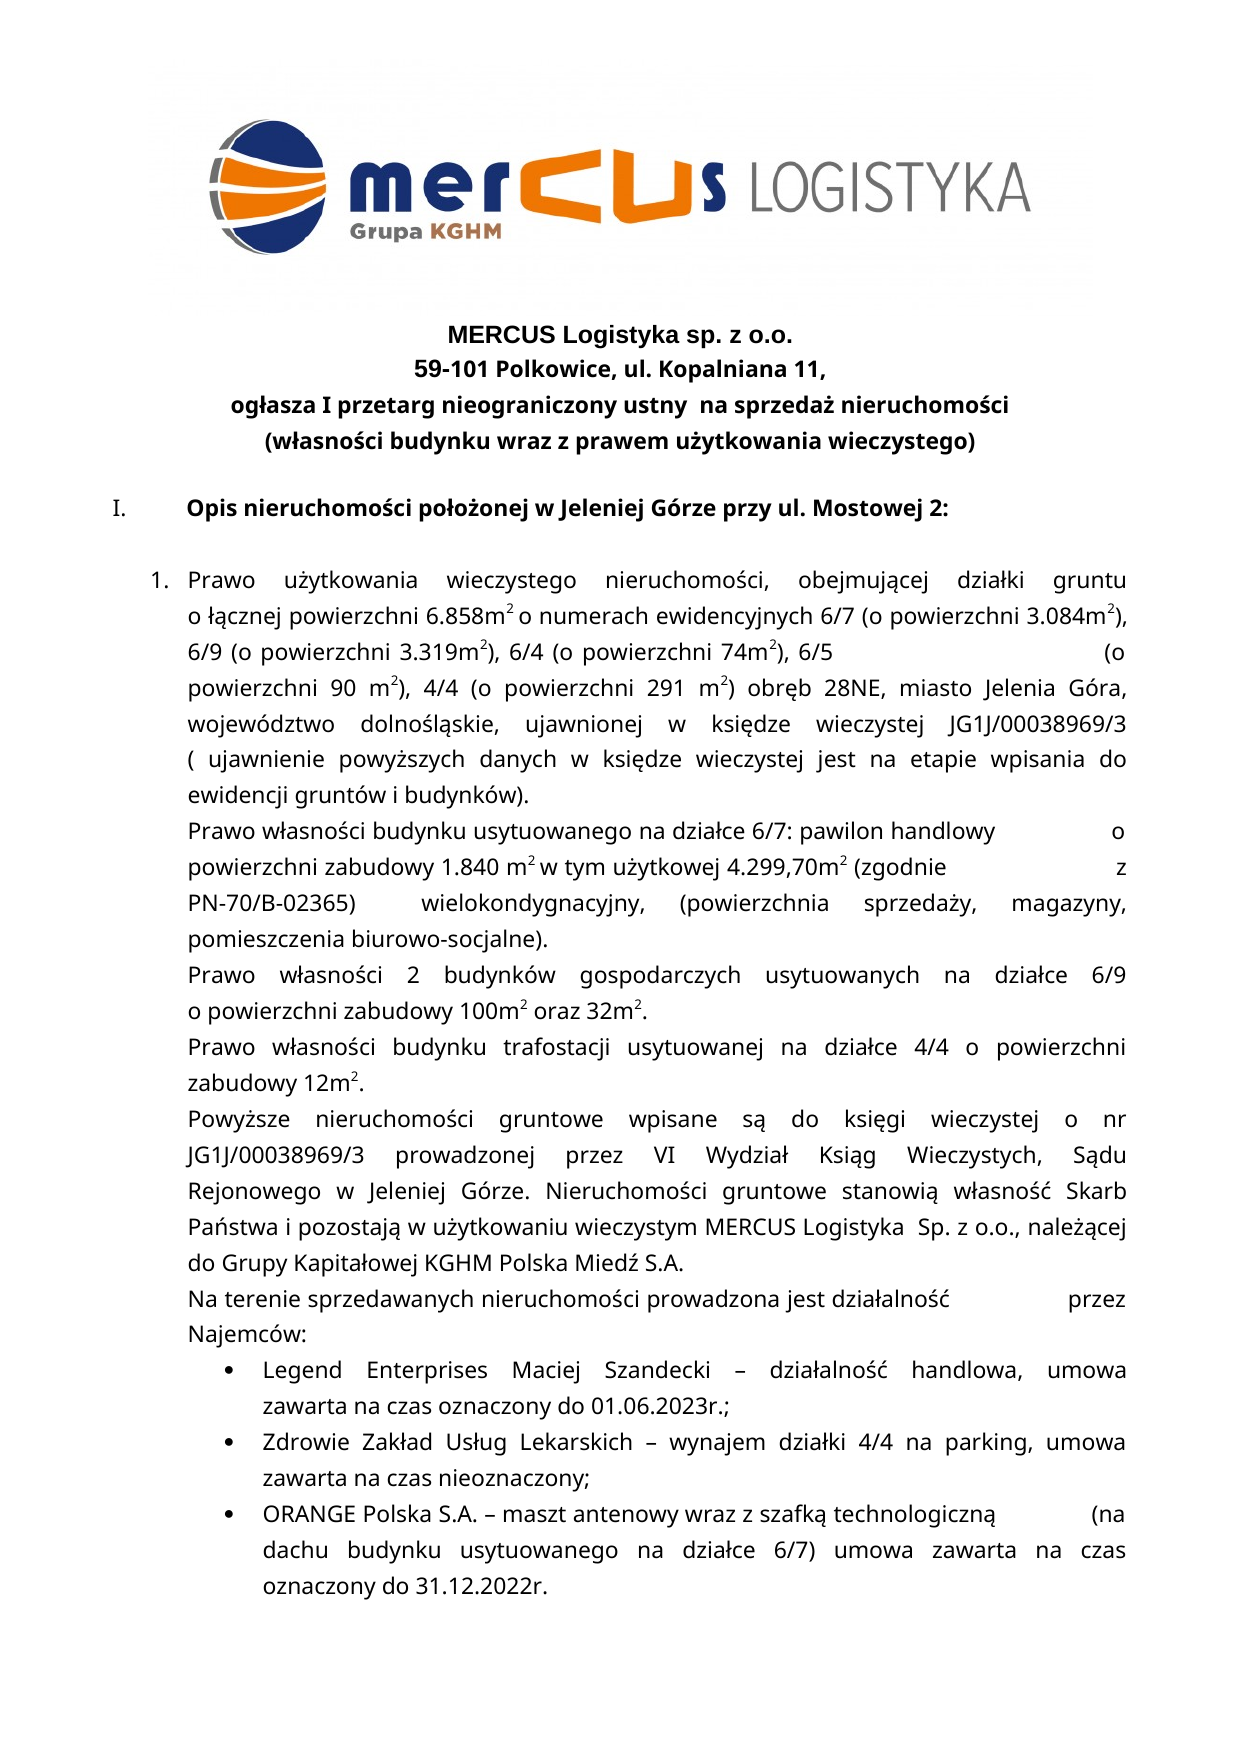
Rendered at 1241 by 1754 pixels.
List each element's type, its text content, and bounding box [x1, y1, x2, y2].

list Zdrowie Zakład Usług Lekarskich – wynajem działki 4/4 na parking, umowa zawarta na czas nieoznaczony; [225, 1426, 1128, 1493]
list Prawo własności 2 budynków gospodarczych usytuowanych na działce 6/9 o powierzchni zabudowy 100m2 oraz 32m2. [187, 959, 1128, 1026]
text MERCUS Logistyka sp. z o.o. [112, 320, 1128, 348]
text ogłasza I przetarg nieograniczony ustny na sprzedaż nieruchomości [112, 389, 1128, 420]
text 59-101 Polkowice, ul. Kopalniana 11, [112, 353, 1128, 384]
text (własności budynku wraz z prawem użytkowania wieczystego) [112, 425, 1128, 456]
list Prawo własności budynku usytuowanego na działce 6/7: pawilon handlowy o powierzchni zabudowy 1.840 m2 w tym użytkowej 4.299,70m2 (zgodnie z PN-70/B-02365) wielokondygnacyjny, (powierzchnia sprzedaży, magazyny, pomieszczenia biurowo-socjalne). [187, 815, 1128, 954]
list Prawo użytkowania wieczystego nieruchomości, obejmującej działki gruntu o łącznej powierzchni 6.858m2 o numerach ewidencyjnych 6/7 (o powierzchni 3.084m2), 6/9 (o powierzchni 3.319m2), 6/4 (o powierzchni 74m2), 6/5 (o powierzchni 90 m2), 4/4 (o powierzchni 291 m2) obręb 28NE, miasto Jelenia Góra, województwo dolnośląskie, ujawnionej w księdze wieczystej JG1J/00038969/3 ( ujawnienie powyższych danych w księdze wieczystej jest na etapie wpisania do ewidencji gruntów i budynków). [150, 564, 1128, 811]
list ORANGE Polska S.A. – maszt antenowy wraz z szafką technologiczną (na dachu budynku usytuowanego na działce 6/7) umowa zawarta na czas oznaczony do 31.12.2022r. [225, 1498, 1128, 1601]
text I. Opis nieruchomości położonej w Jeleniej Górze przy ul. Mostowej 2: [112, 492, 1128, 523]
list Na terenie sprzedawanych nieruchomości prowadzona jest działalność przez Najemców: [187, 1282, 1128, 1350]
list Powyższe nieruchomości gruntowe wpisane są do księgi wieczystej o nr JG1J/00038969/3 prowadzonej przez VI Wydział Ksiąg Wieczystych, Sądu Rejonowego w Jeleniej Górze. Nieruchomości gruntowe stanowią własność Skarb Państwa i pozostają w użytkowaniu wieczystym MERCUS Logistyka Sp. z o.o., należącej do Grupy Kapitałowej KGHM Polska Miedź S.A. [187, 1103, 1128, 1278]
list Legend Enterprises Maciej Szandecki – działalność handlowa, umowa zawarta na czas oznaczony do 01.06.2023r.; [225, 1354, 1128, 1422]
picture [147, 59, 1093, 316]
list Prawo własności budynku trafostacji usytuowanej na działce 4/4 o powierzchni zabudowy 12m2. [187, 1031, 1128, 1098]
